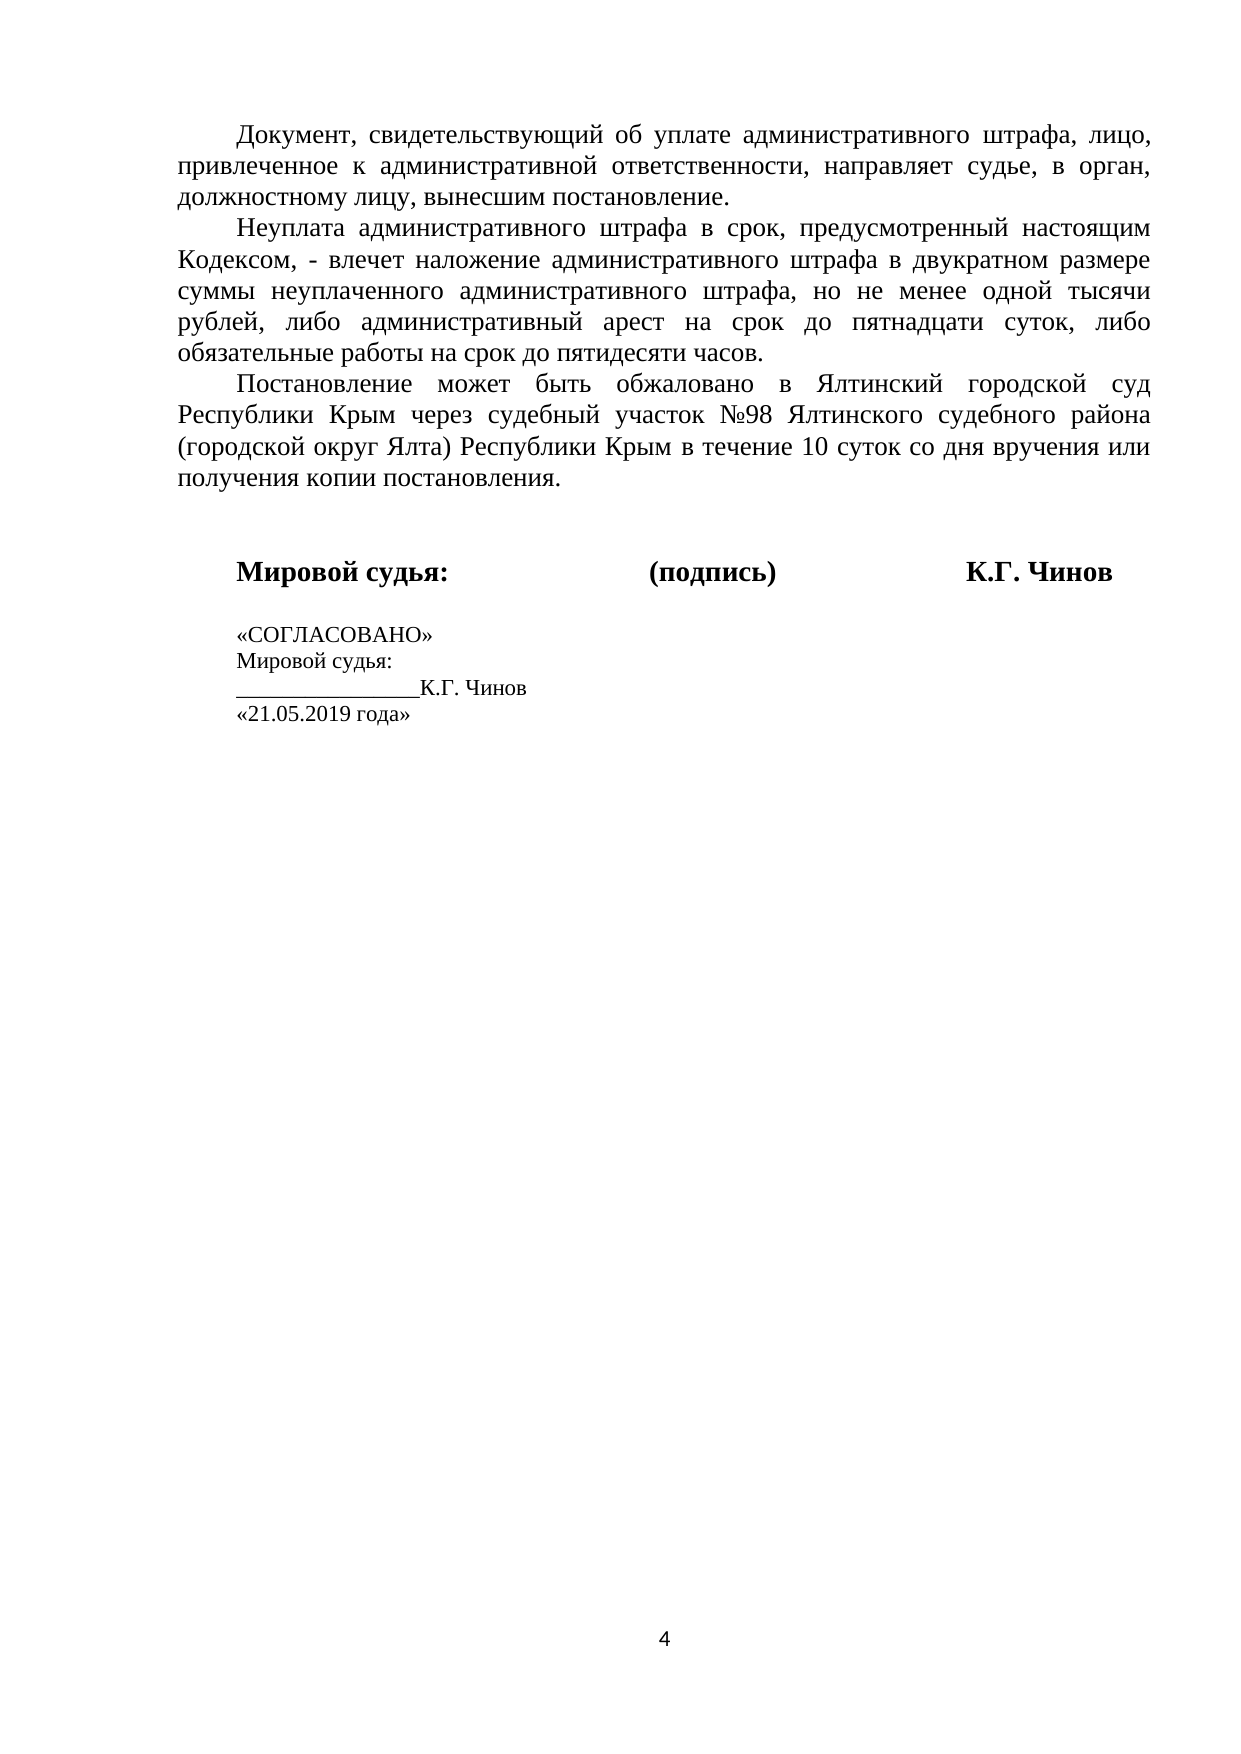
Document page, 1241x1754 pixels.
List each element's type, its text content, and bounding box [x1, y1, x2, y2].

text Мировой судья: [236, 648, 1152, 674]
text «СОГЛАСОВАНО» [236, 621, 1152, 648]
text «21.05.2019 года» [236, 700, 1152, 727]
text Мировой судья: (подпись) К.Г. Чинов [236, 554, 1152, 588]
text Документ, свидетельствующий об уплате административного штрафа, лицо, привлеченное к административной ответственности, направляет судье, в орган, должностному лицу, вынесшим постановление. [177, 118, 1152, 212]
text Постановление может быть обжаловано в Ялтинский городской суд Республики Крым через судебный участок №98 Ялтинского судебного района (городской округ Ялта) Республики Крым в течение 10 суток со дня вручения или получения копии постановления. [177, 367, 1152, 492]
text ________________К.Г. Чинов [236, 674, 1152, 700]
text Неуплата административного штрафа в срок, предусмотренный настоящим Кодексом, - влечет наложение административного штрафа в двукратном размере суммы неуплаченного административного штрафа, но не менее одной тысячи рублей, либо административный арест на срок до пятнадцати суток, либо обязательные работы на срок до пятидесяти часов. [177, 212, 1152, 367]
